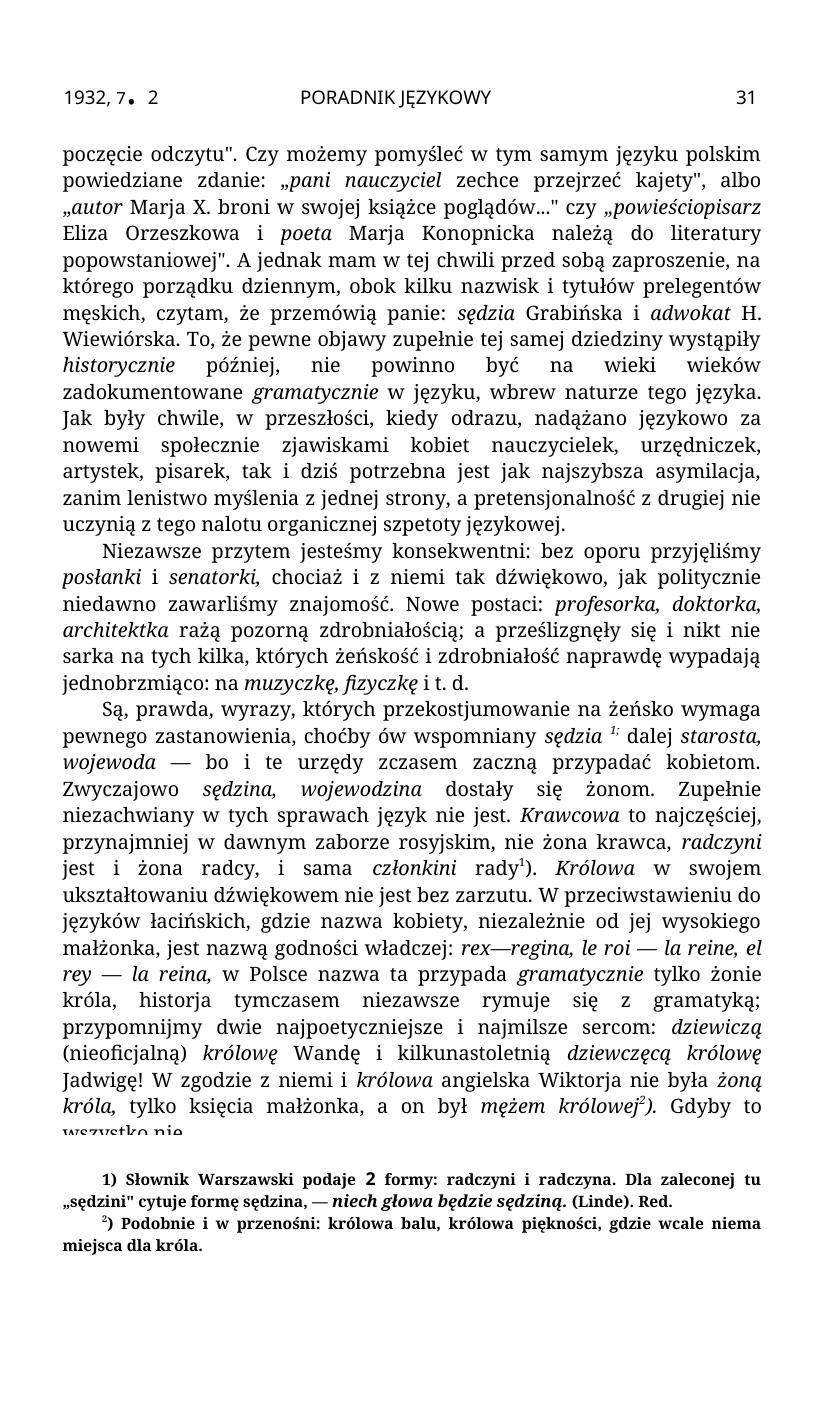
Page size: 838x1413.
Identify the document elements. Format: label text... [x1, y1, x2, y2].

text 2) Podobnie i w przenośni: królowa balu, królowa piękności, gdzie wcale niema miejsca dla króla. [62, 1212, 762, 1256]
text Są, prawda, wyrazy, których przekostjumowanie na żeńsko wymaga pewnego zastanowienia, choćby ów wspomniany sędzia 1; dalej starosta, wojewoda — bo i te urzędy zczasem zaczną przypadać kobietom. Zwyczajowo sędzina, wojewodzina dostały się żonom. Zupełnie niezachwiany w tych sprawach język nie jest. Krawcowa to najczęściej, przynajmniej w dawnym zaborze rosyjskim, nie żona krawca, radczyni jest i żona radcy, i sama członkini rady1). Królowa w swojem ukształtowaniu dźwiękowem nie jest bez zarzutu. W przeciwstawieniu do języków łacińskich, gdzie nazwa kobiety, niezależnie od jej wysokiego małżonka, jest nazwą godności władczej: rex—regina, le roi — la reine, el rey — la reina, w Polsce nazwa ta przypada gramatycznie tylko żonie króla, historja tymczasem niezawsze rymuje się z gramatyką; przypomnijmy dwie najpoetyczniejsze i najmilsze sercom: dziewiczą (nieoficjalną) królowę Wandę i kilkunastoletnią dziewczęcą królowę Jadwigę! W zgodzie z niemi i królowa angielska Wiktorja nie była żoną króla, tylko księcia małżonka, a on był mężem królowej2). Gdyby to wszystko nie [62, 696, 762, 1134]
text 31 [736, 89, 757, 108]
text PORADNIK JĘZYKOWY [300, 89, 491, 108]
text 1932, 7. 2 [63, 71, 158, 112]
text poczęcie odczytu". Czy możemy pomyśleć w tym samym języku polskim powiedziane zdanie: „pani nauczyciel zechce przejrzeć kajety", albo „autor Marja X. broni w swojej książce poglądów..." czy „powieściopisarz Eliza Orzeszkowa i poeta Marja Konopnicka należą do literatury popowstaniowej". A jednak mam w tej chwili przed sobą zaproszenie, na którego porządku dziennym, obok kilku nazwisk i tytułów prelegentów męskich, czytam, że przemówią panie: sędzia Grabińska i adwokat H. Wiewiórska. To, że pewne objawy zupełnie tej samej dziedziny wystąpiły historycznie później, nie powinno być na wieki wieków zadokumentowane gramatycznie w języku, wbrew naturze tego języka. Jak były chwile, w przeszłości, kiedy odrazu, nadążano językowo za nowemi społecznie zjawiskami kobiet nauczycielek, urzędniczek, artystek, pisarek, tak i dziś potrzebna jest jak najszybsza asymilacja, zanim lenistwo myślenia z jednej strony, a pretensjonalność z drugiej nie uczynią z tego nalotu organicznej szpetoty językowej. [62, 140, 762, 537]
text Niezawsze przytem jesteśmy konsekwentni: bez oporu przyjęliśmy posłanki i senatorki, chociaż i z niemi tak dźwiękowo, jak politycznie niedawno zawarliśmy znajomość. Nowe postaci: profesorka, doktorka, architektka rażą pozorną zdrobniałością; a prześlizgnęły się i nikt nie sarka na tych kilka, których żeńskość i zdrobniałość naprawdę wypadają jednobrzmiąco: na muzyczkę, fizyczkę i t. d. [62, 537, 762, 696]
text 1) Słownik Warszawski podaje 2 formy: radczyni i radczyna. Dla zaleconej tu „sędzini" cytuje formę sędzina, — niech głowa będzie sędziną. (Linde). Red. [62, 1168, 762, 1212]
